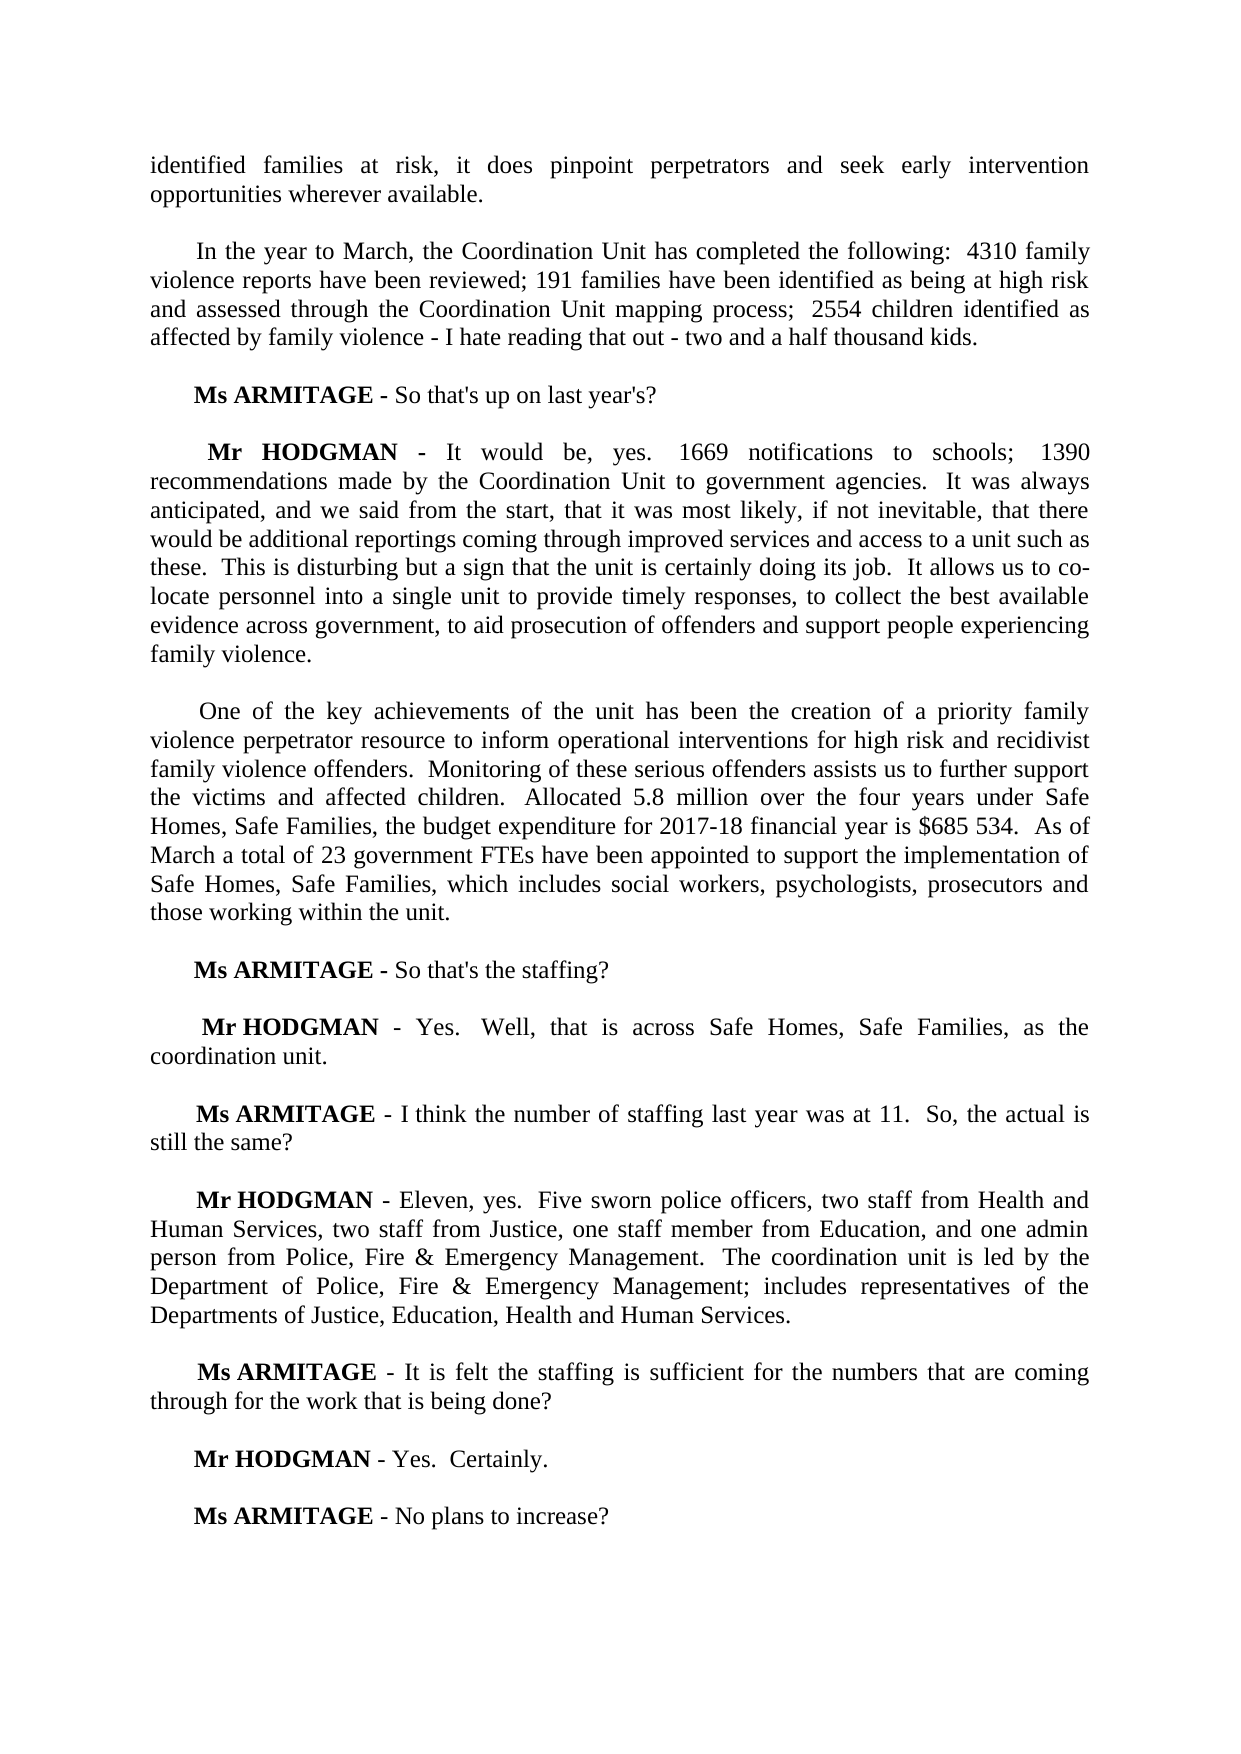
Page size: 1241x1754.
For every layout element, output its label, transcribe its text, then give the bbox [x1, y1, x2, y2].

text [150, 150, 1090, 207]
text Ms ARMITAGE - So that's up on last year's? [150, 380, 1090, 409]
text Mr HODGMAN - It would be, yes. 1669 notifications to schools; 1390 recommendations made by the Coordination Unit to government agencies. It was always anticipated, and we said from the start, that it was most likely, if not inevitable, that there would be additional reportings coming through improved services and access to a unit such as these. This is disturbing but a sign that the unit is certainly doing its job. It allows us to co-locate personnel into a single unit to provide timely responses, to collect the best available evidence across government, to aid prosecution of offenders and support people experiencing family violence. [150, 437, 1090, 667]
text One of the key achievements of the unit has been the creation of a priority family violence perpetrator resource to inform operational interventions for high risk and recidivist family violence offenders. Monitoring of these serious offenders assists us to further support the victims and affected children. Allocated 5.8 million over the four years under Safe Homes, Safe Families, the budget expenditure for 2017-18 financial year is $685 534. As of March a total of 23 government FTEs have been appointed to support the implementation of Safe Homes, Safe Families, which includes social workers, psychologists, prosecutors and those working within the unit. [150, 696, 1090, 926]
text Mr HODGMAN - Yes. Certainly. [150, 1444, 1090, 1472]
text Mr HODGMAN - Yes. Well, that is across Safe Homes, Safe Families, as the coordination unit. [150, 1012, 1090, 1070]
text Ms ARMITAGE - It is felt the staffing is sufficient for the numbers that are coming through for the work that is being done? [150, 1357, 1090, 1415]
text Ms ARMITAGE - So that's the staffing? [150, 955, 1090, 984]
text Ms ARMITAGE - No plans to increase? [150, 1501, 1090, 1530]
text Ms ARMITAGE - I think the number of staffing last year was at 11. So, the actual is still the same? [150, 1099, 1090, 1156]
text Mr HODGMAN - Eleven, yes. Five sworn police officers, two staff from Health and Human Services, two staff from Justice, one staff member from Education, and one admin person from Police, Fire & Emergency Management. The coordination unit is led by the Department of Police, Fire & Emergency Management; includes representatives of the Departments of Justice, Education, Health and Human Services. [150, 1185, 1090, 1329]
text In the year to March, the Coordination Unit has completed the following: 4310 family violence reports have been reviewed; 191 families have been identified as being at high risk and assessed through the Coordination Unit mapping process; 2554 children identified as affected by family violence - I hate reading that out - two and a half thousand kids. [150, 236, 1090, 351]
